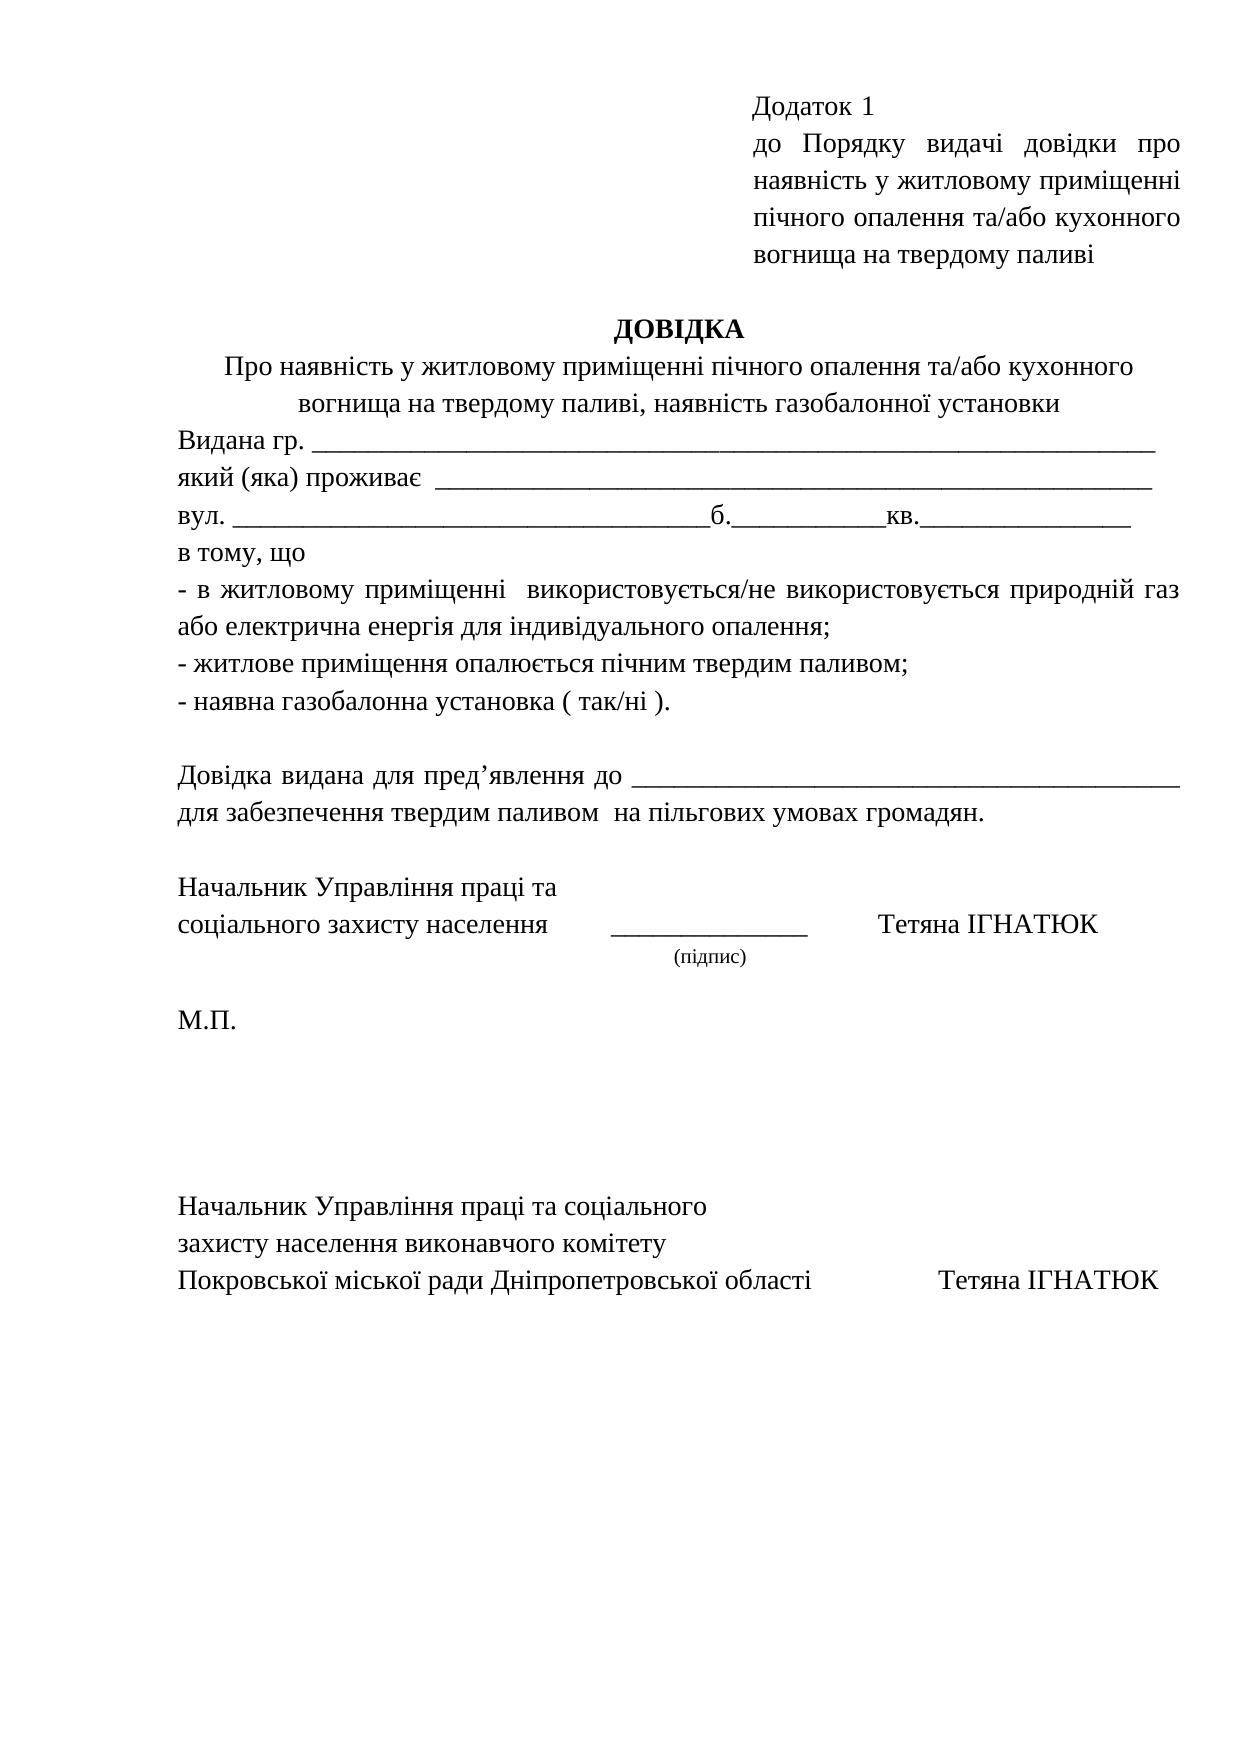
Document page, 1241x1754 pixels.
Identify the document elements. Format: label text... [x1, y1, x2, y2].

text Про наявність у житловому приміщенні пічного опалення та/або кухонного вогнища на твердому паливі, наявність газобалонної установки [177, 349, 1181, 418]
text до Порядку видачі довідки про наявність у житловому приміщенні пічного опалення та/або кухонного вогнища на твердому паливі [753, 126, 1181, 270]
text ДОВІДКА [177, 312, 1181, 344]
text вул. __________________________________б.___________кв._______________ [177, 498, 1181, 530]
text Довідка видана для пред’явлення до _______________________________________ для забезпечення твердим паливом на пільгових умовах громадян. [177, 758, 1181, 828]
text - в житловому приміщенні використовується/не використовується природній газ або електрична енергія для індивідуального опалення; [177, 572, 1181, 642]
text захисту населення виконавчого комітету [177, 1226, 1181, 1258]
text М.П. [177, 1003, 1181, 1035]
text Покровської міської ради Дніпропетровської області Тетяна ІГНАТЮК [177, 1263, 1181, 1296]
text в тому, що [177, 535, 1181, 567]
text Видана гр. ____________________________________________________________ [177, 423, 1181, 456]
text Начальник Управління праці та [177, 869, 1181, 902]
text (підпис) [177, 944, 1181, 968]
text який (яка) проживає ___________________________________________________ [177, 461, 1181, 493]
text Начальник Управління праці та соціального [177, 1189, 1181, 1221]
text - наявна газобалонна установка ( так/ні ). [177, 684, 1181, 716]
text - житлове приміщення опалюється пічним твердим паливом; [177, 646, 1181, 679]
text Додаток 1 [177, 89, 1181, 121]
text соціального захисту населення ______________ Тетяна ІГНАТЮК [177, 907, 1181, 939]
